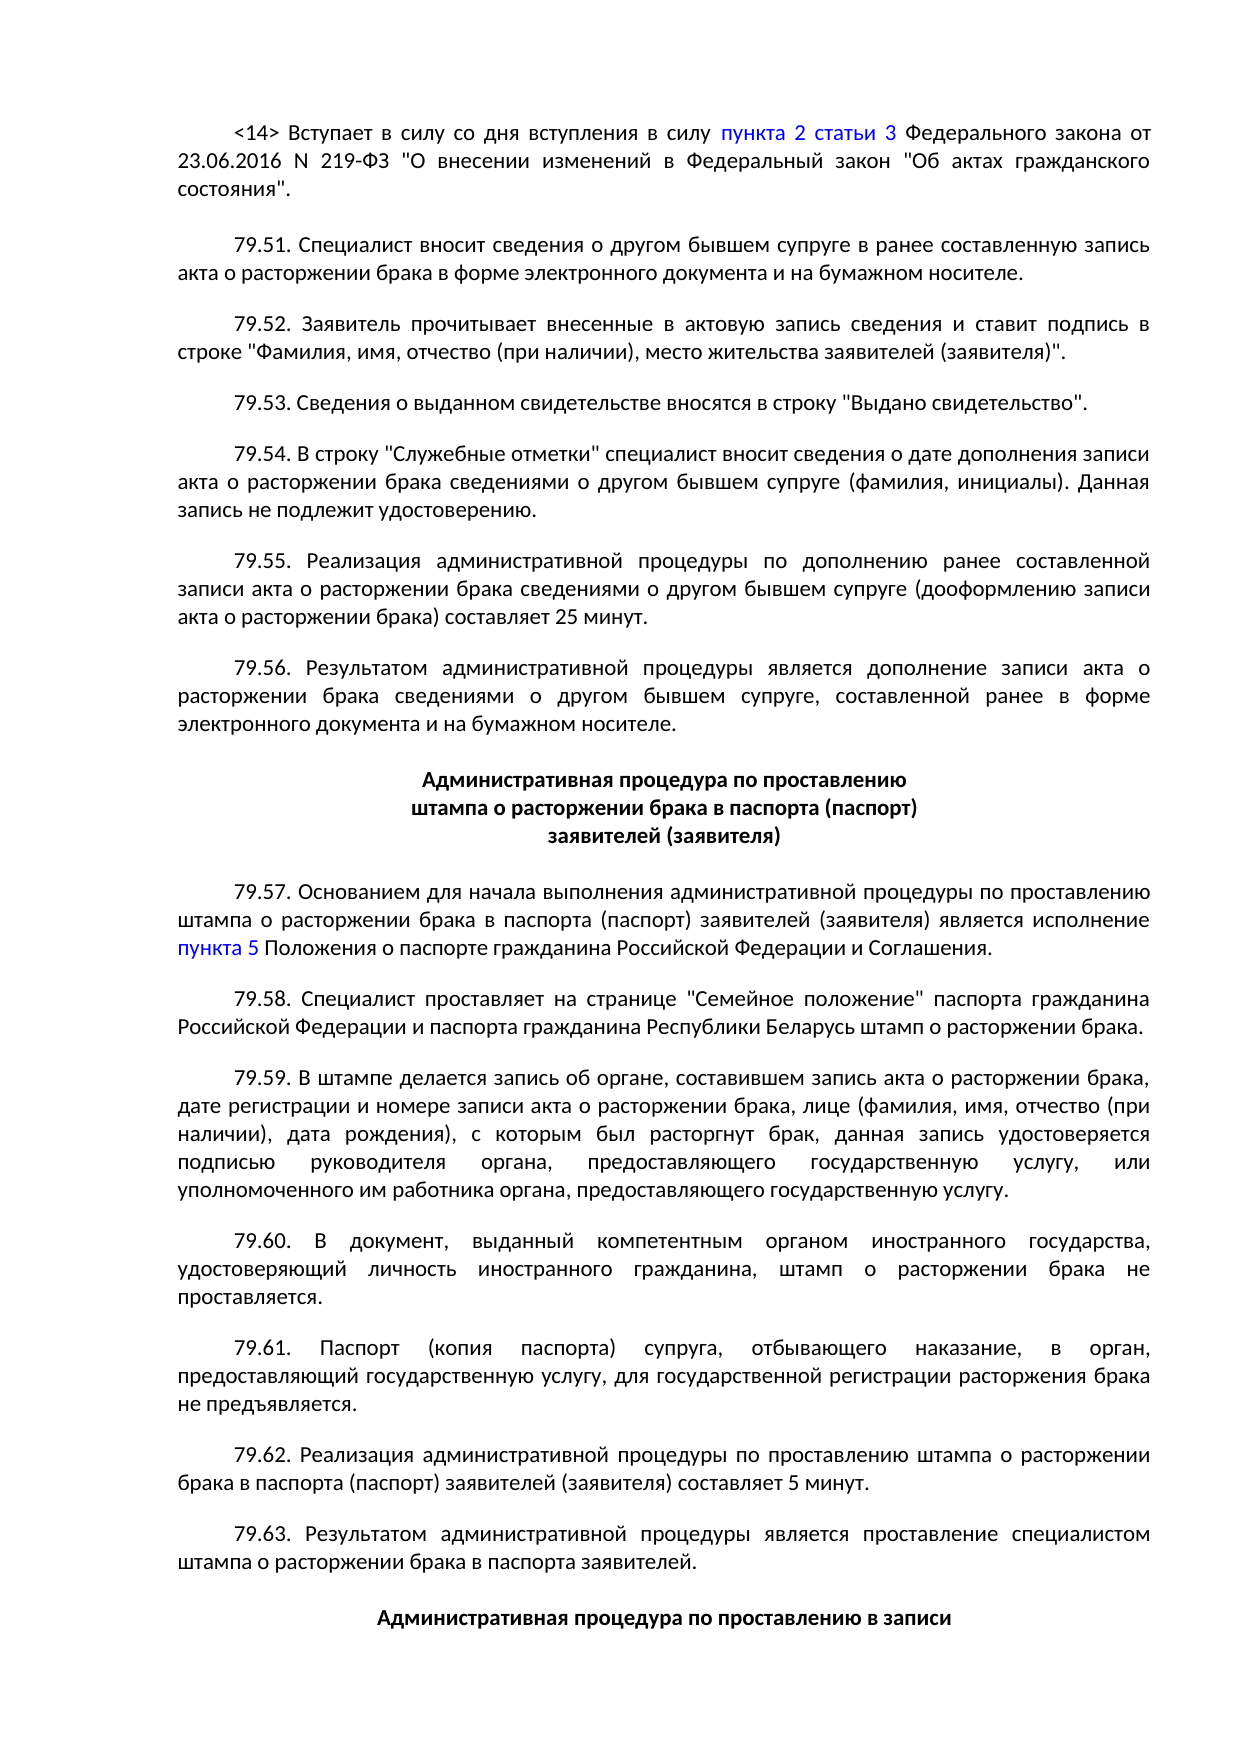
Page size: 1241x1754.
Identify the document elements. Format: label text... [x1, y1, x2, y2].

title штампа о расторжении брака в паспорта (паспорт) [177, 793, 1152, 821]
title Административная процедура по проставлению [177, 765, 1152, 793]
text 79.55. Реализация административной процедуры по дополнению ранее составленной записи акта о расторжении брака сведениями о другом бывшем супруге (дооформлению записи акта о расторжении брака) составляет 25 минут. [177, 546, 1152, 630]
text 79.53. Сведения о выданном свидетельстве вносятся в строку "Выдано свидетельство". [177, 388, 1152, 416]
title заявителей (заявителя) [177, 821, 1152, 849]
title Административная процедура по проставлению в записи [177, 1603, 1152, 1631]
text 79.60. В документ, выданный компетентным органом иностранного государства, удостоверяющий личность иностранного гражданина, штамп о расторжении брака не проставляется. [177, 1226, 1152, 1310]
text 79.59. В штампе делается запись об органе, составившем запись акта о расторжении брака, дате регистрации и номере записи акта о расторжении брака, лице (фамилия, имя, отчество (при наличии), дата рождения), с которым был расторгнут брак, данная запись удостоверяется подписью руководителя органа, предоставляющего государственную услугу, или уполномоченного им работника органа, предоставляющего государственную услугу. [177, 1063, 1152, 1203]
text 79.63. Результатом административной процедуры является проставление специалистом штампа о расторжении брака в паспорта заявителей. [177, 1519, 1152, 1575]
text 79.61. Паспорт (копия паспорта) супруга, отбывающего наказание, в орган, предоставляющий государственную услугу, для государственной регистрации расторжения брака не предъявляется. [177, 1333, 1152, 1417]
text 79.62. Реализация административной процедуры по проставлению штампа о расторжении брака в паспорта (паспорт) заявителей (заявителя) составляет 5 минут. [177, 1440, 1152, 1496]
text 79.52. Заявитель прочитывает внесенные в актовую запись сведения и ставит подпись в строке "Фамилия, имя, отчество (при наличии), место жительства заявителей (заявителя)". [177, 309, 1152, 365]
text 79.58. Специалист проставляет на странице "Семейное положение" паспорта гражданина Российской Федерации и паспорта гражданина Республики Беларусь штамп о расторжении брака. [177, 984, 1152, 1040]
text <14> Вступает в силу со дня вступления в силу пункта 2 статьи 3 Федерального закона от 23.06.2016 N 219-ФЗ "О внесении изменений в Федеральный закон "Об актах гражданского состояния". [177, 118, 1152, 202]
text 79.57. Основанием для начала выполнения административной процедуры по проставлению штампа о расторжении брака в паспорта (паспорт) заявителей (заявителя) является исполнение пункта 5 Положения о паспорте гражданина Российской Федерации и Соглашения. [177, 877, 1152, 961]
text 79.51. Специалист вносит сведения о другом бывшем супруге в ранее составленную запись акта о расторжении брака в форме электронного документа и на бумажном носителе. [177, 230, 1152, 286]
text 79.54. В строку "Служебные отметки" специалист вносит сведения о дате дополнения записи акта о расторжении брака сведениями о другом бывшем супруге (фамилия, инициалы). Данная запись не подлежит удостоверению. [177, 439, 1152, 523]
text 79.56. Результатом административной процедуры является дополнение записи акта о расторжении брака сведениями о другом бывшем супруге, составленной ранее в форме электронного документа и на бумажном носителе. [177, 653, 1152, 737]
